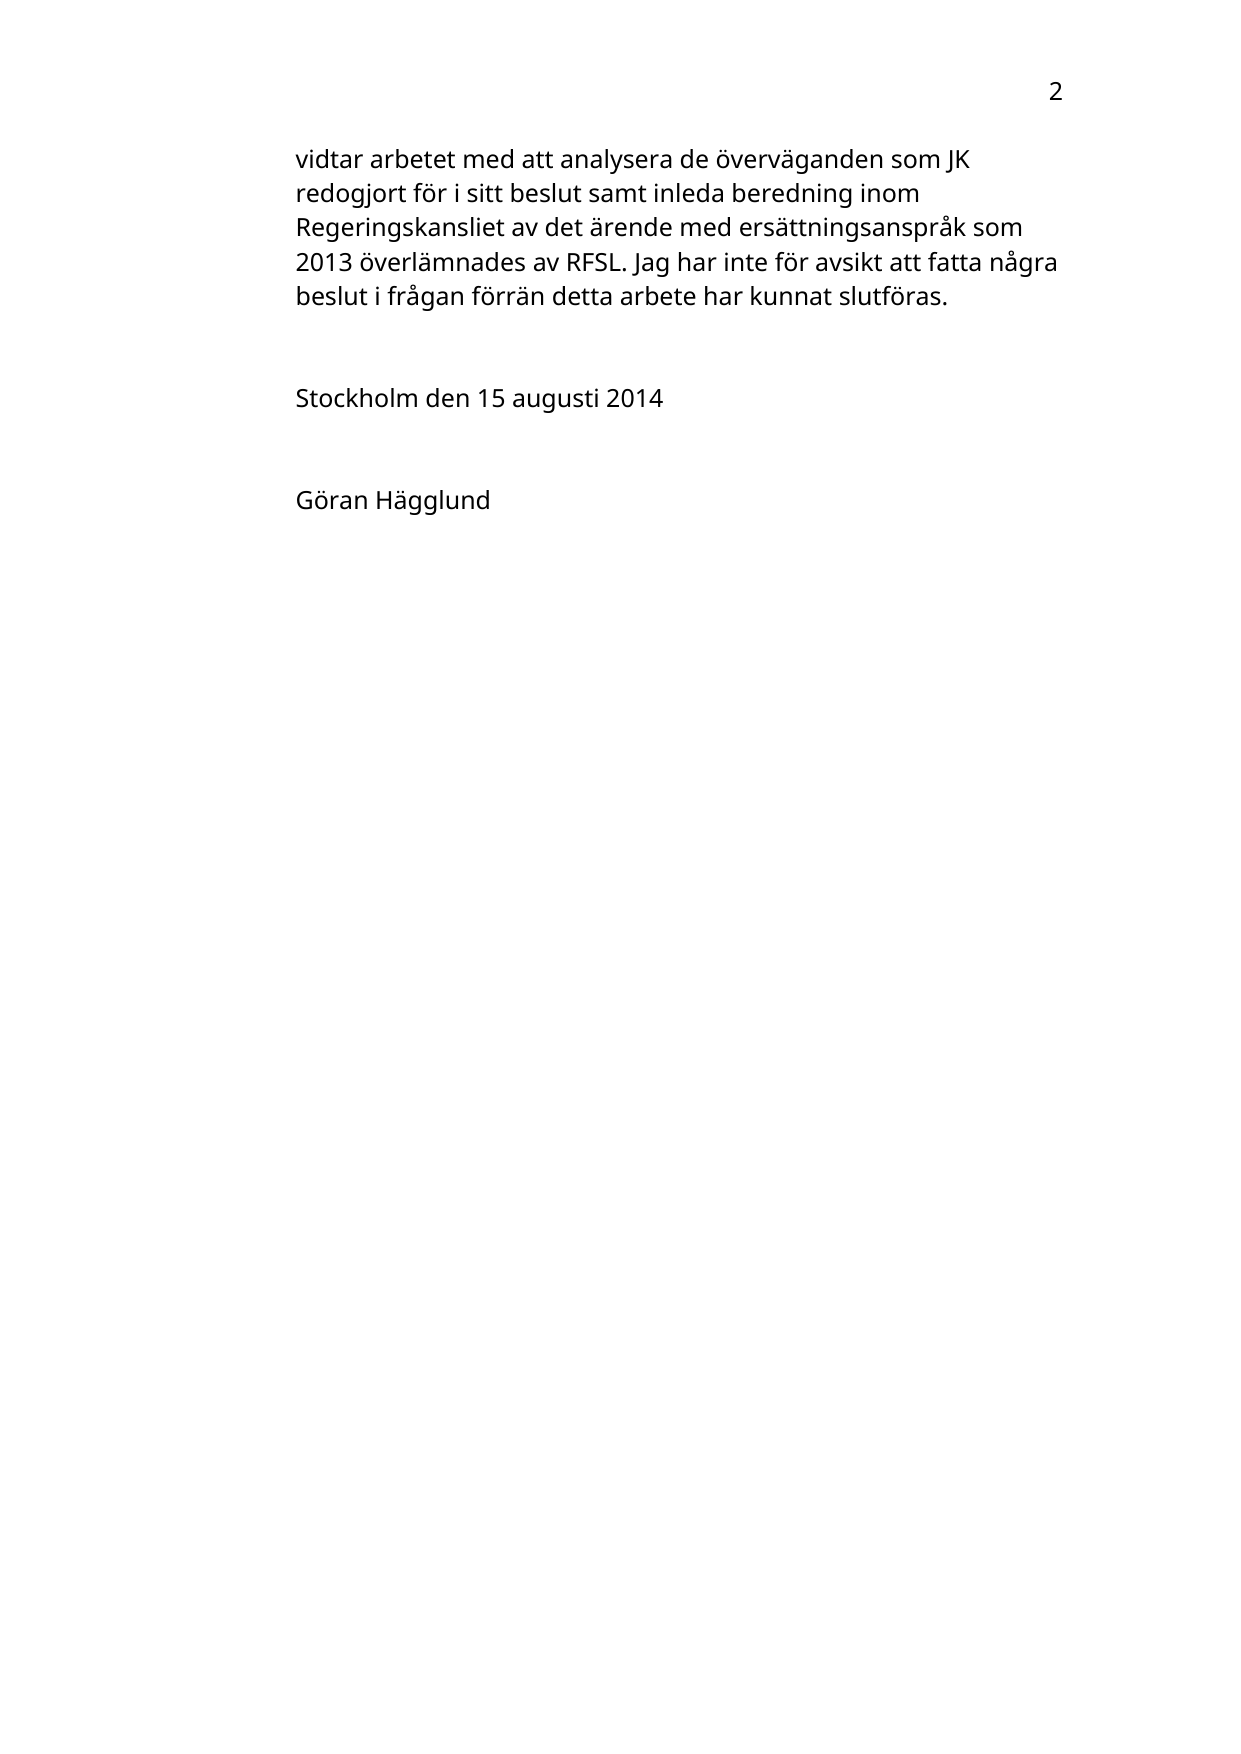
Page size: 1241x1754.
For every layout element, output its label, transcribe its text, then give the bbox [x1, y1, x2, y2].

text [295, 142, 1063, 312]
text Stockholm den 15 augusti 2014 [295, 380, 1063, 414]
text Göran Hägglund [295, 483, 1063, 517]
